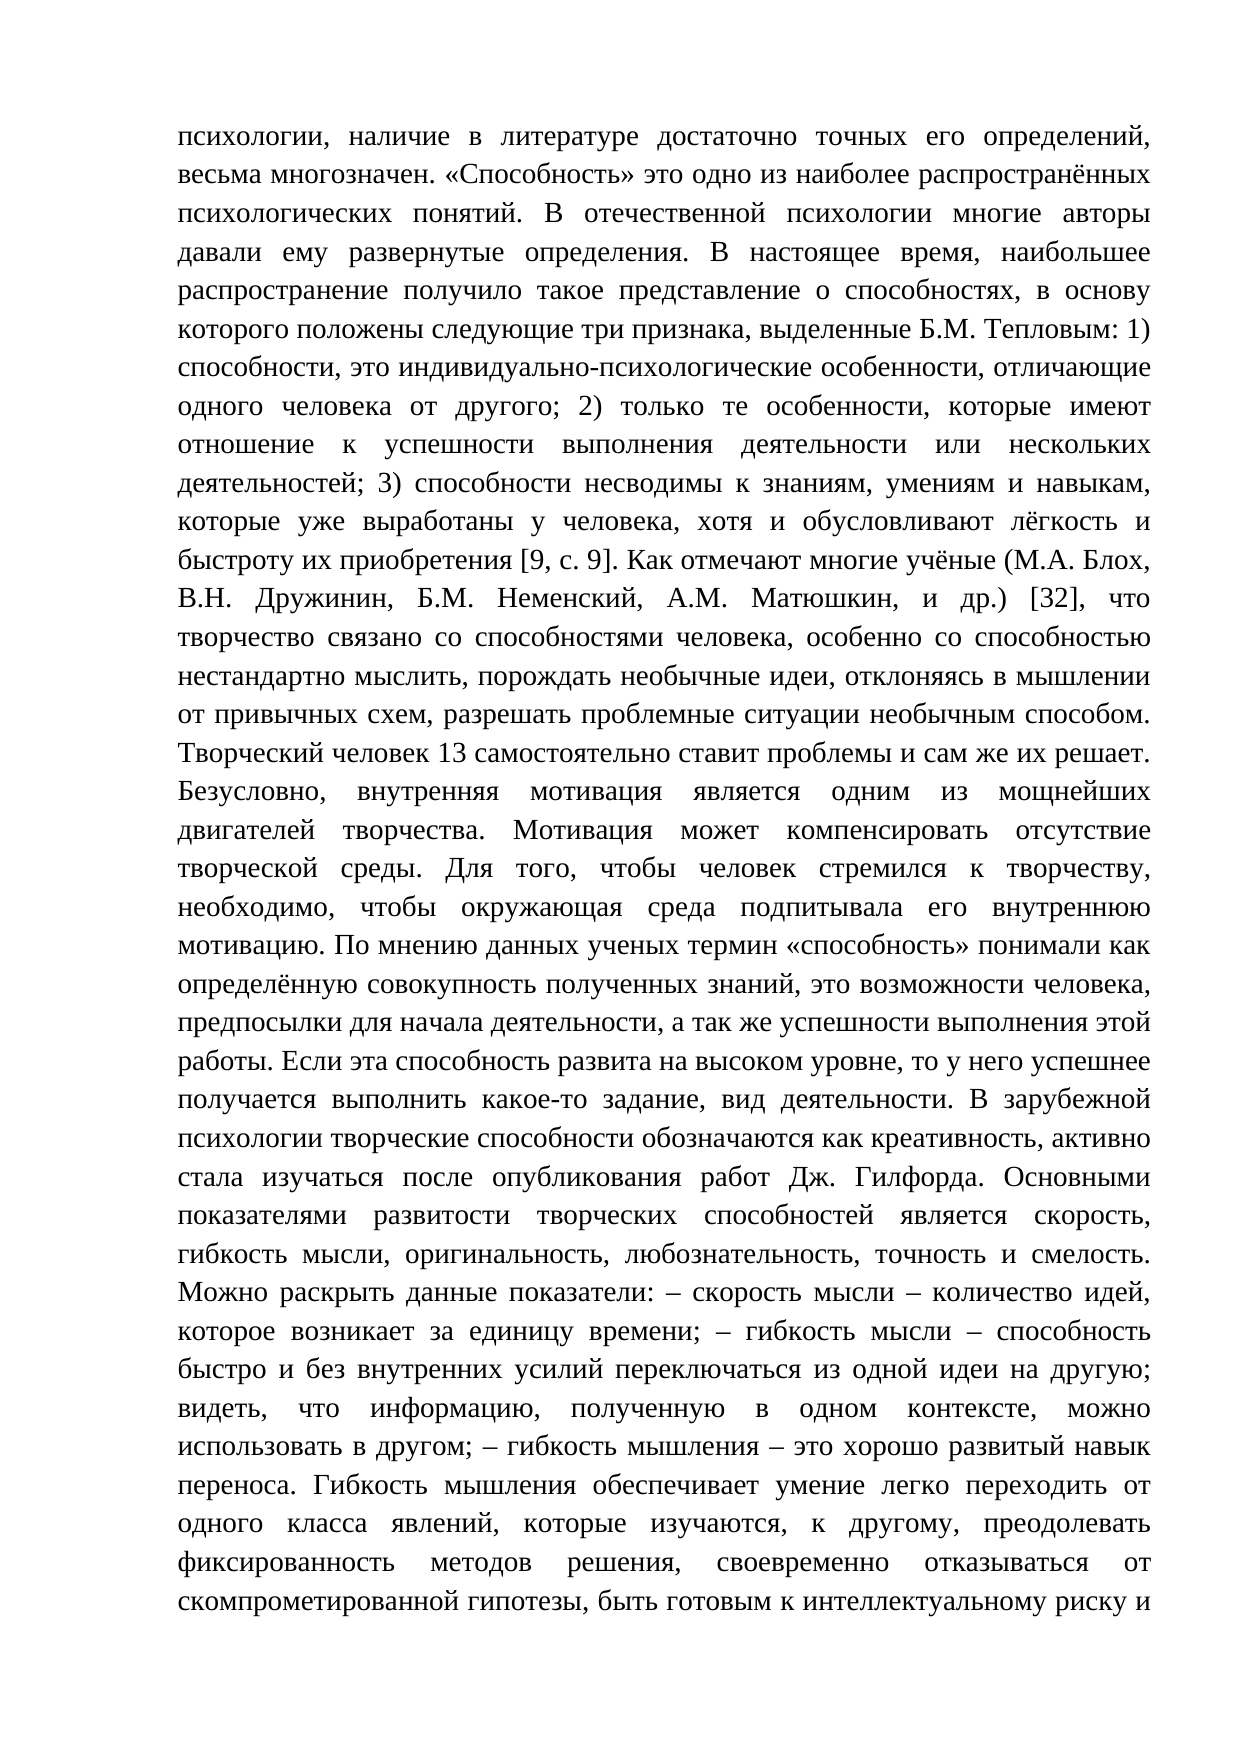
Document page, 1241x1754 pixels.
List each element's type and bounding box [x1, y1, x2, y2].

text [177, 118, 1152, 1616]
